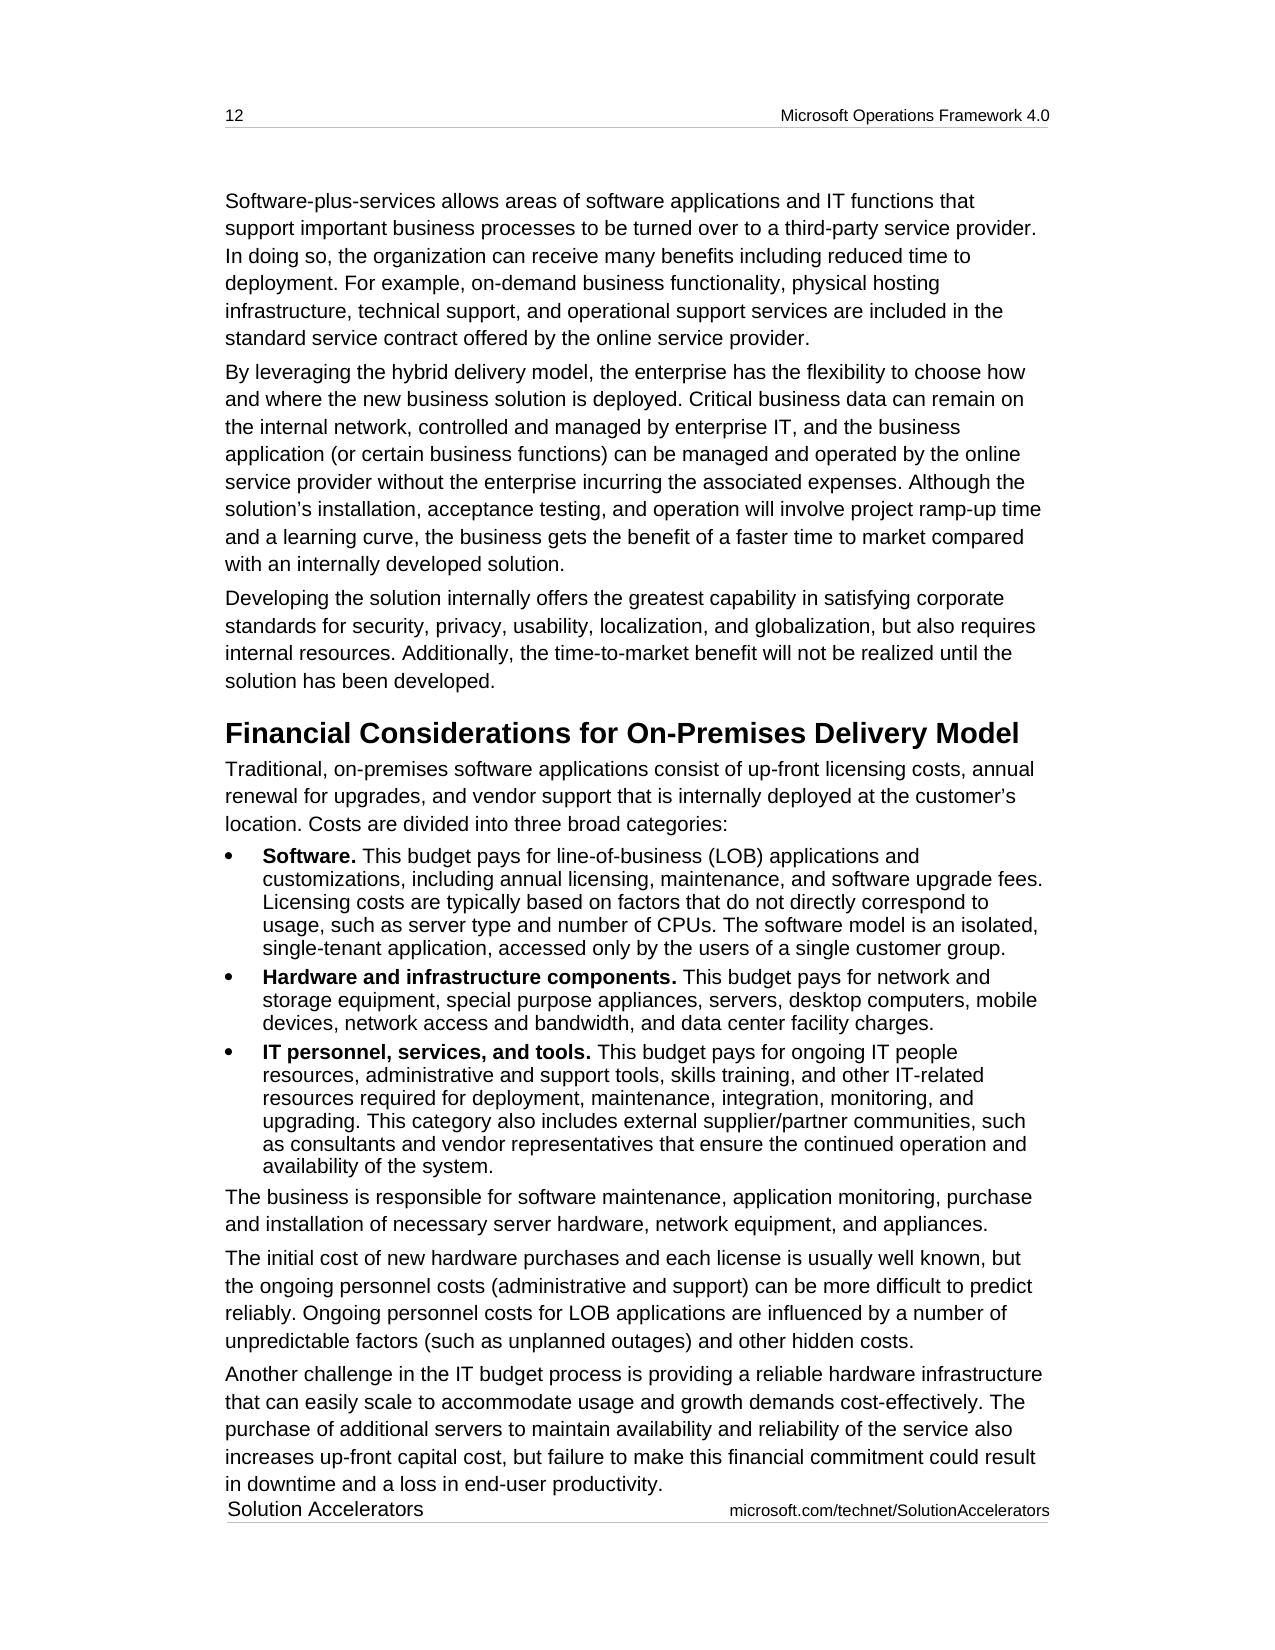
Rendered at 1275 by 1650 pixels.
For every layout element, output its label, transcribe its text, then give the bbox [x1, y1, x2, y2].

text Another challenge in the IT budget process is providing a reliable hardware infrastructure that can easily scale to accommodate usage and growth demands cost-effectively. The purchase of additional servers to maintain availability and reliability of the service also increases up-front capital cost, but failure to make this financial commitment could result in downtime and a loss in end-user productivity. [225, 1362, 1050, 1496]
subtitle Financial Considerations for On-Premises Delivery Model [225, 717, 1050, 750]
text Software-plus-services allows areas of software applications and IT functions that support important business processes to be turned over to a third-party service provider. In doing so, the organization can receive many benefits including reduced time to deployment. For example, on-demand business functionality, physical hosting infrastructure, technical support, and operational support services are included in the standard service contract offered by the online service provider. [225, 188, 1050, 350]
list Software. This budget pays for line-of-business (LOB) applications and customizations, including annual licensing, maintenance, and software upgrade fees. Licensing costs are typically based on factors that do not directly correspond to usage, such as server type and number of CPUs. The software model is an isolated, single-tenant application, accessed only by the users of a single customer group. [225, 845, 1050, 960]
text The business is responsible for software maintenance, application monitoring, purchase and installation of necessary server hardware, network equipment, and appliances. [225, 1185, 1050, 1236]
text Developing the solution internally offers the greatest capability in satisfying corporate standards for security, privacy, usability, localization, and globalization, but also requires internal resources. Additionally, the time-to-market benefit will not be realized until the solution has been developed. [225, 586, 1050, 692]
list IT personnel, services, and tools. This budget pays for ongoing IT people resources, administrative and support tools, skills training, and other IT-related resources required for deployment, maintenance, integration, monitoring, and upgrading. This category also includes external supplier/partner communities, such as consultants and vendor representatives that ensure the continued operation and availability of the system. [225, 1041, 1050, 1178]
text The initial cost of new hardware purchases and each license is usually well known, but the ongoing personnel costs (administrative and support) can be more difficult to predict reliably. Ongoing personnel costs for LOB applications are influenced by a number of unpredictable factors (such as unplanned outages) and other hidden costs. [225, 1246, 1050, 1352]
list Hardware and infrastructure components. This budget pays for network and storage equipment, special purpose appliances, servers, desktop computers, mobile devices, network access and bandwidth, and data center facility charges. [225, 966, 1050, 1035]
text Traditional, on-premises software applications consist of up-front licensing costs, annual renewal for upgrades, and vendor support that is internally deployed at the customer’s location. Costs are divided into three broad categories: [225, 756, 1050, 835]
text By leveraging the hybrid delivery model, the enterprise has the flexibility to choose how and where the new business solution is deployed. Critical business data can remain on the internal network, controlled and managed by enterprise IT, and the business application (or certain business functions) can be managed and operated by the online service provider without the enterprise incurring the associated expenses. Although the solution’s installation, acceptance testing, and operation will involve project ramp-up time and a learning curve, the business gets the benefit of a faster time to market compared with an internally developed solution. [225, 360, 1050, 576]
